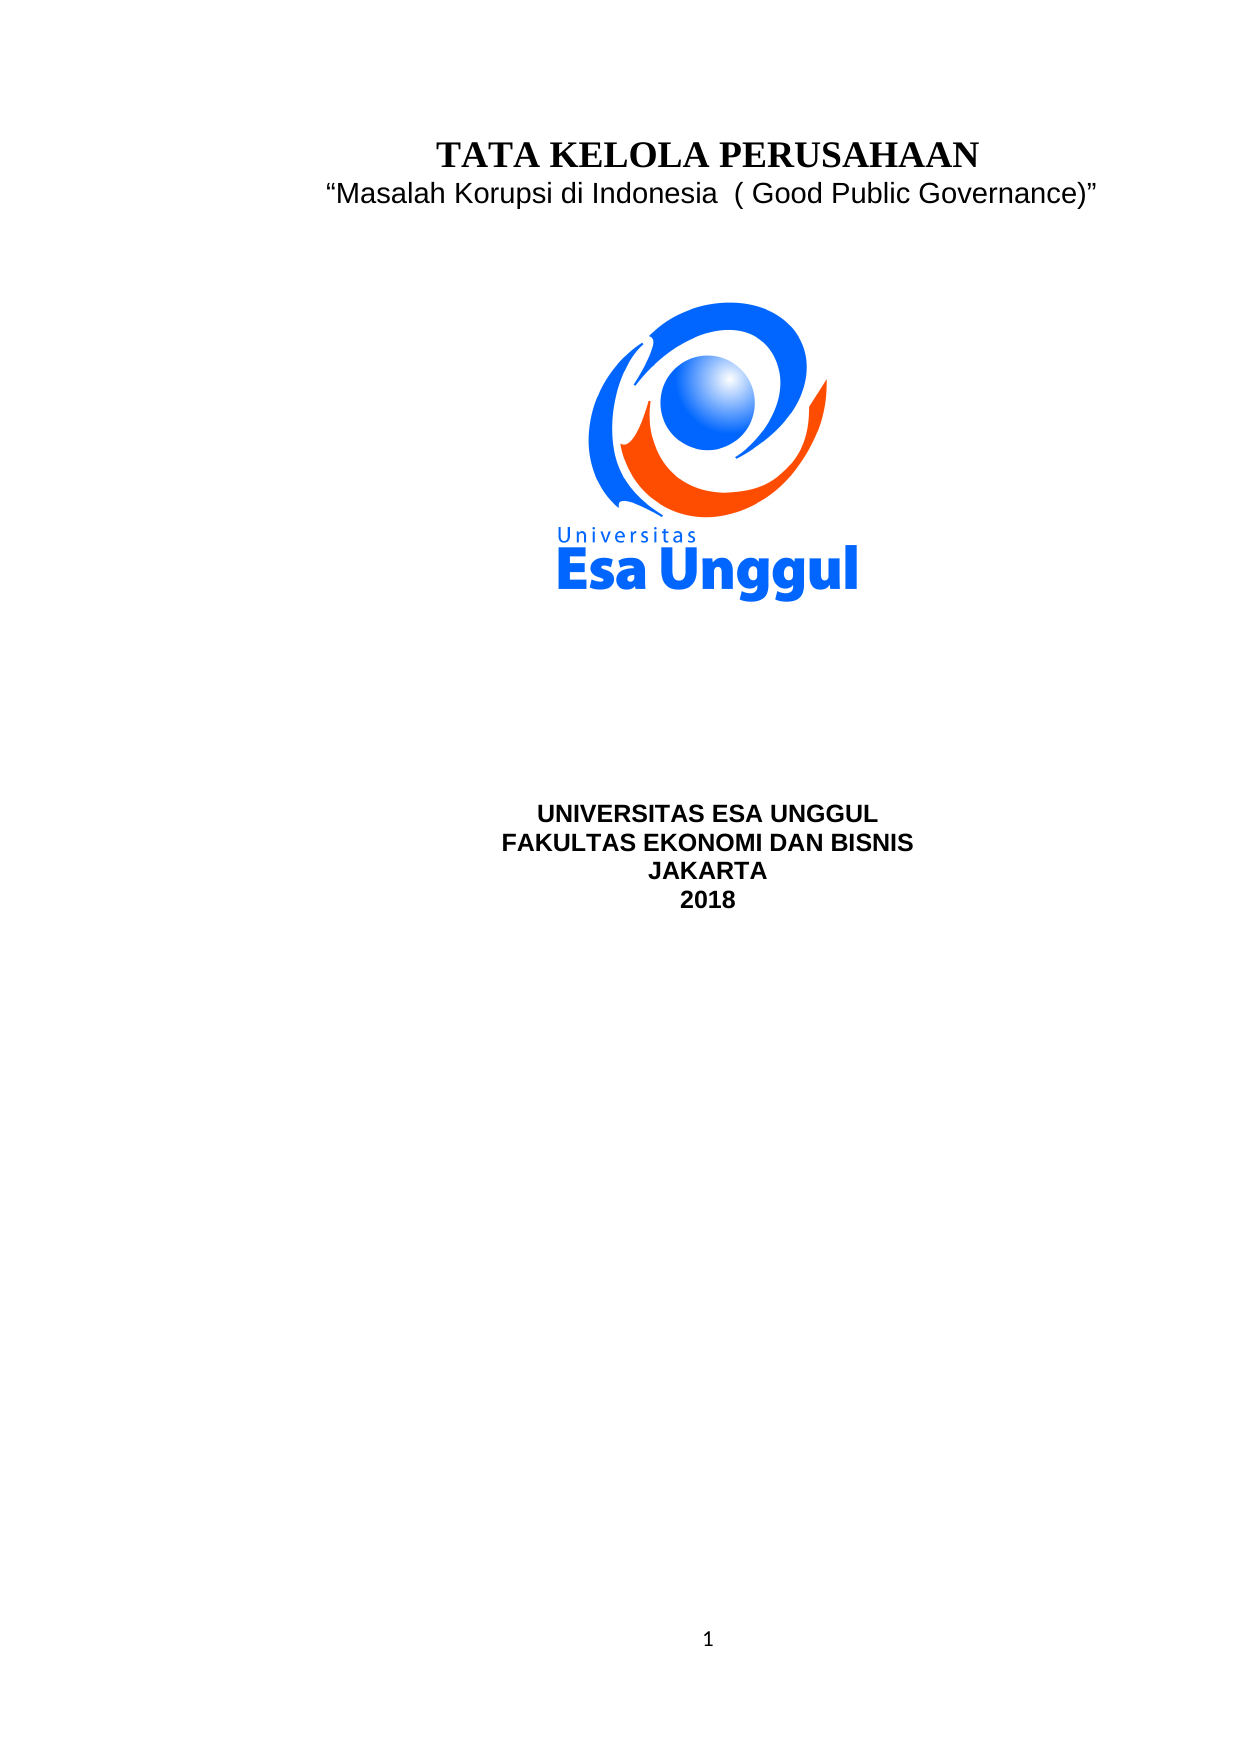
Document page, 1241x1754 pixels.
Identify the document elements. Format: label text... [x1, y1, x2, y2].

text 2018 [187, 885, 1153, 914]
text “Masalah Korupsi di Indonesia ( Good Public Governance)” [187, 176, 1153, 209]
text JAKARTA [187, 856, 1153, 885]
text TATA KELOLA PERUSAHAAN [187, 133, 1153, 176]
text UNIVERSITAS ESA UNGGUL [187, 799, 1153, 827]
picture [487, 226, 928, 670]
text FAKULTAS EKONOMI DAN BISNIS [187, 827, 1153, 856]
